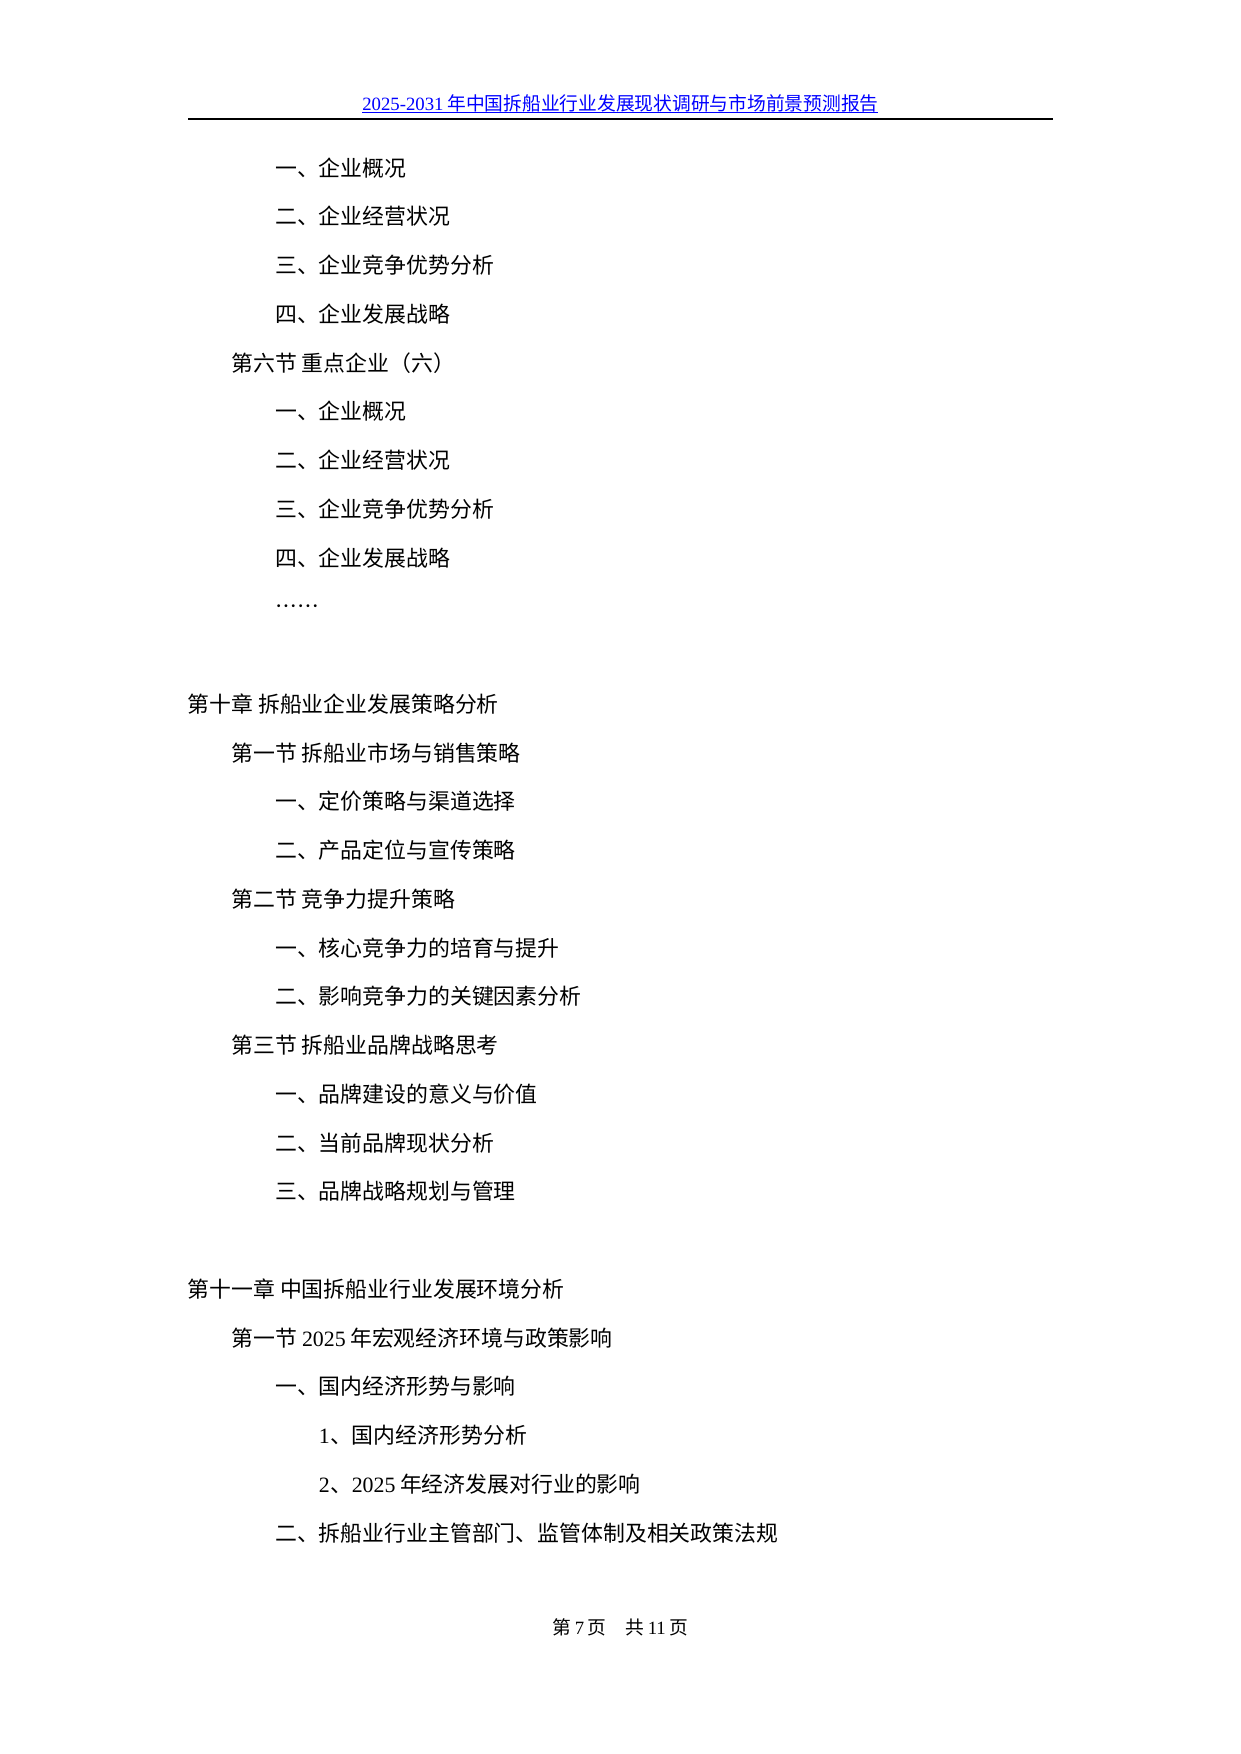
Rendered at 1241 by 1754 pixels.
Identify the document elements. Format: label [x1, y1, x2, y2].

text [187, 150, 1053, 1548]
